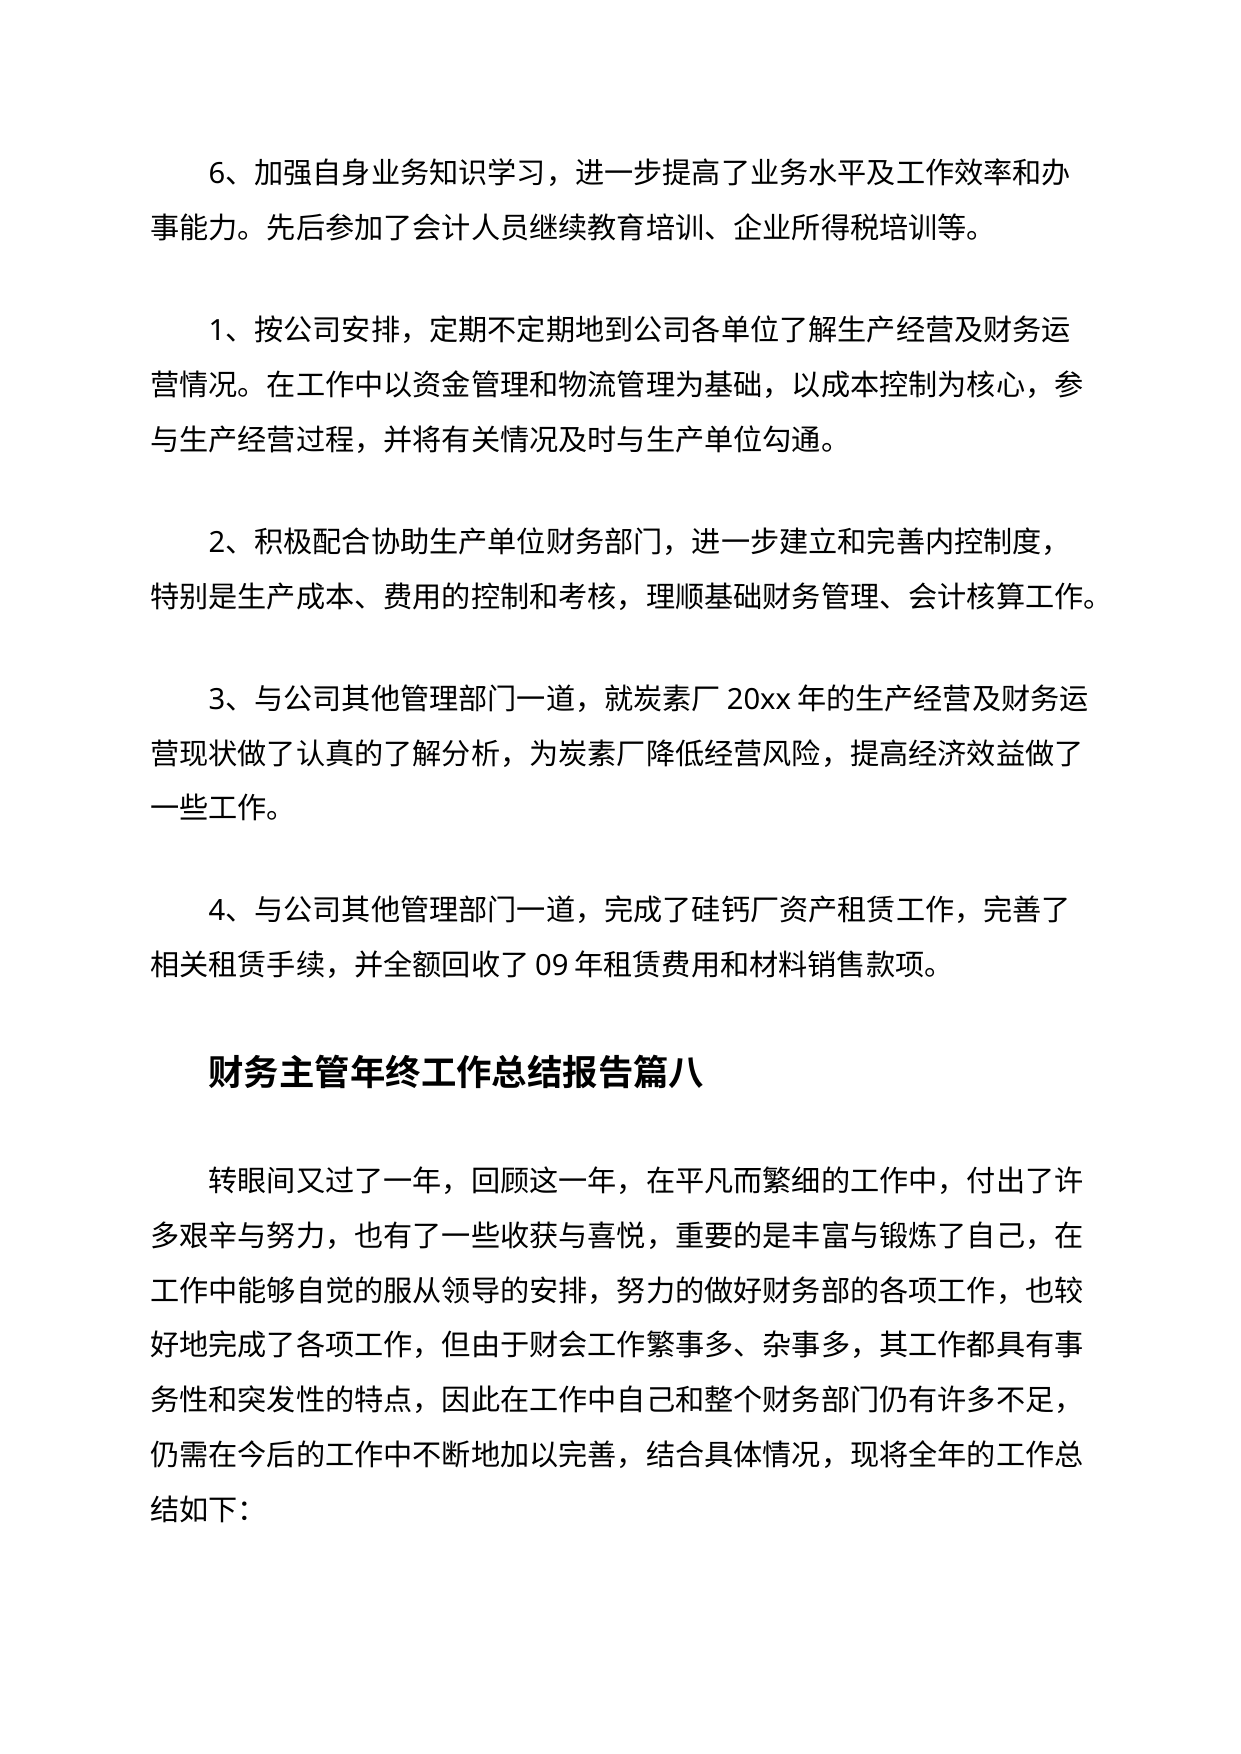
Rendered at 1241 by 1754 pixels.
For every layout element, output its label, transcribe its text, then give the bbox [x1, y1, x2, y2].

text 3、与公司其他管理部门一道，就炭素厂20xx年的生产经营及财务运营现状做了认真的了解分析，为炭素厂降低经营风险，提高经济效益做了一些工作。 [150, 675, 1090, 827]
text 2、积极配合协助生产单位财务部门，进一步建立和完善内控制度，特别是生产成本、费用的控制和考核，理顺基础财务管理、会计核算工作。 [150, 518, 1090, 616]
text 财务主管年终工作总结报告篇八 [150, 1044, 1090, 1095]
text 6、加强自身业务知识学习，进一步提高了业务水平及工作效率和办事能力。先后参加了会计人员继续教育培训、企业所得税培训等。 [150, 150, 1090, 247]
text 1、按公司安排，定期不定期地到公司各单位了解生产经营及财务运营情况。在工作中以资金管理和物流管理为基础，以成本控制为核心，参与生产经营过程，并将有关情况及时与生产单位勾通。 [150, 307, 1090, 459]
text 4、与公司其他管理部门一道，完成了硅钙厂资产租赁工作，完善了相关租赁手续，并全额回收了09年租赁费用和材料销售款项。 [150, 887, 1090, 984]
text 转眼间又过了一年，回顾这一年，在平凡而繁细的工作中，付出了许多艰辛与努力，也有了一些收获与喜悦，重要的是丰富与锻炼了自己，在工作中能够自觉的服从领导的安排，努力的做好财务部的各项工作，也较好地完成了各项工作，但由于财会工作繁事多、杂事多，其工作都具有事务性和突发性的特点，因此在工作中自己和整个财务部门仍有许多不足，仍需在今后的工作中不断地加以完善，结合具体情况，现将全年的工作总结如下： [150, 1157, 1090, 1529]
